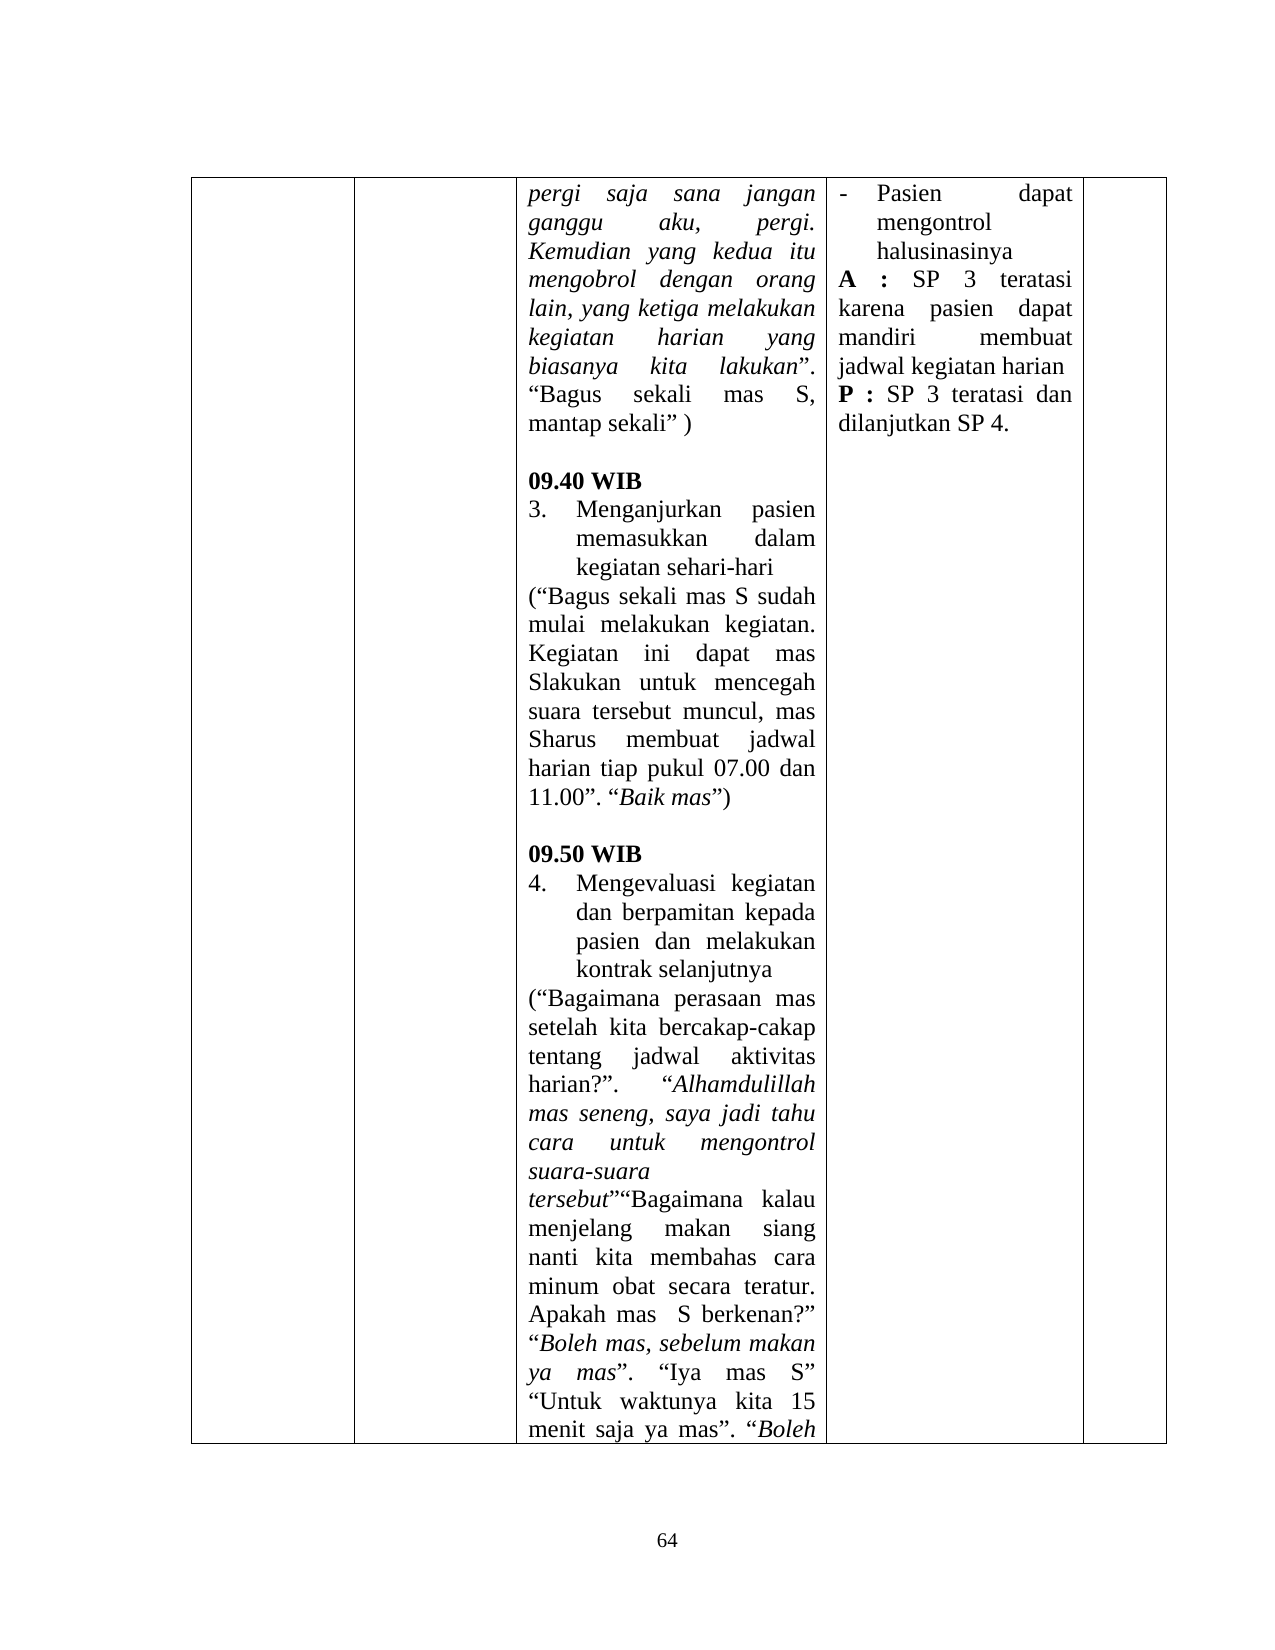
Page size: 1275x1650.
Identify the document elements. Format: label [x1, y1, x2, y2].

table_cell [192, 178, 354, 1443]
table_cell [827, 178, 1083, 1443]
table_cell [1084, 178, 1166, 1443]
table_cell [355, 178, 516, 1443]
table_cell [517, 178, 826, 1443]
